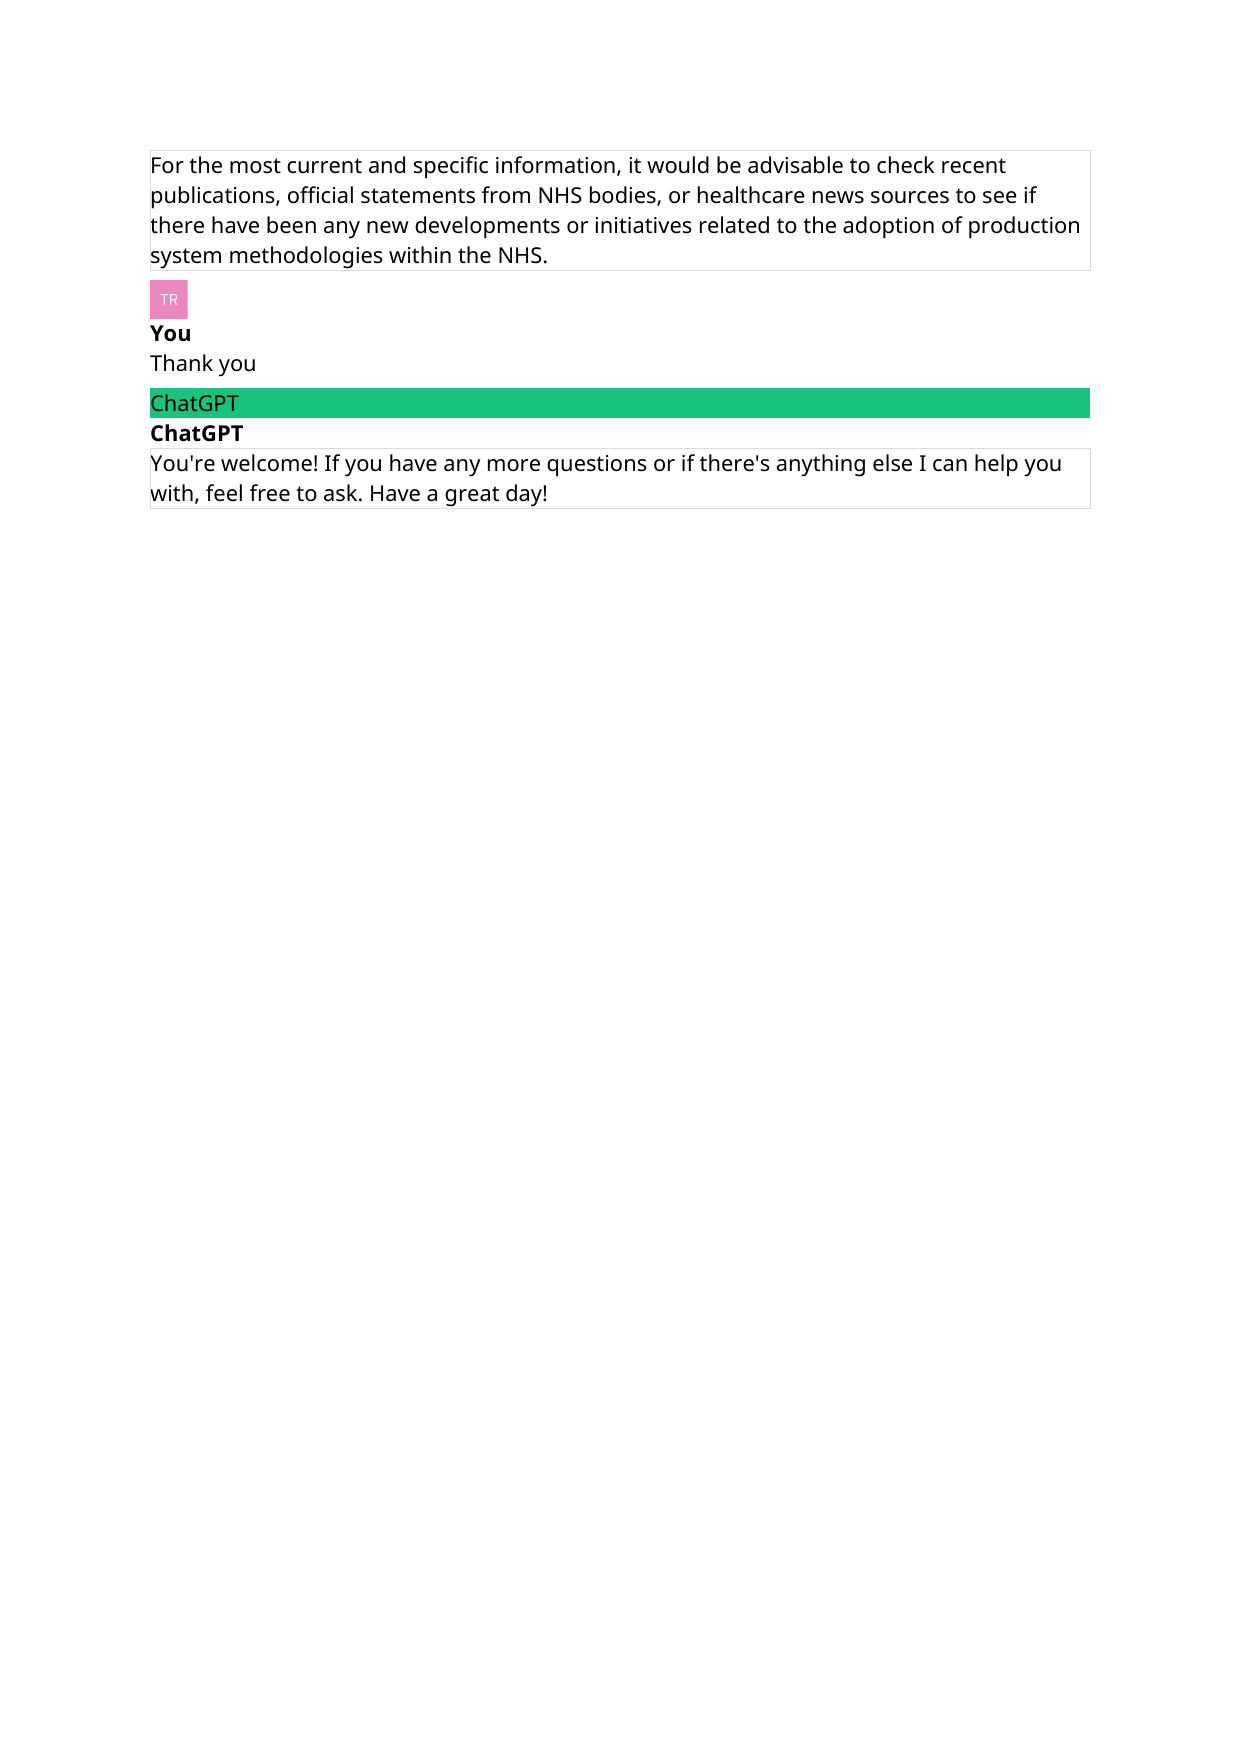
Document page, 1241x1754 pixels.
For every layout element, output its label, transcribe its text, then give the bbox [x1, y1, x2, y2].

text ChatGPT [150, 418, 1090, 448]
text For the most current and specific information, it would be advisable to check recent publications, official statements from NHS bodies, or healthcare news sources to see if there have been any new developments or initiatives related to the adoption of production system methodologies within the NHS. [151, 151, 1090, 270]
text ChatGPT [150, 388, 1090, 418]
text You're welcome! If you have any more questions or if there's anything else I can help you with, feel free to ask. Have a great day! [151, 449, 1090, 508]
text Thank you [150, 348, 1090, 378]
picture [150, 280, 188, 319]
text You [150, 318, 1090, 348]
